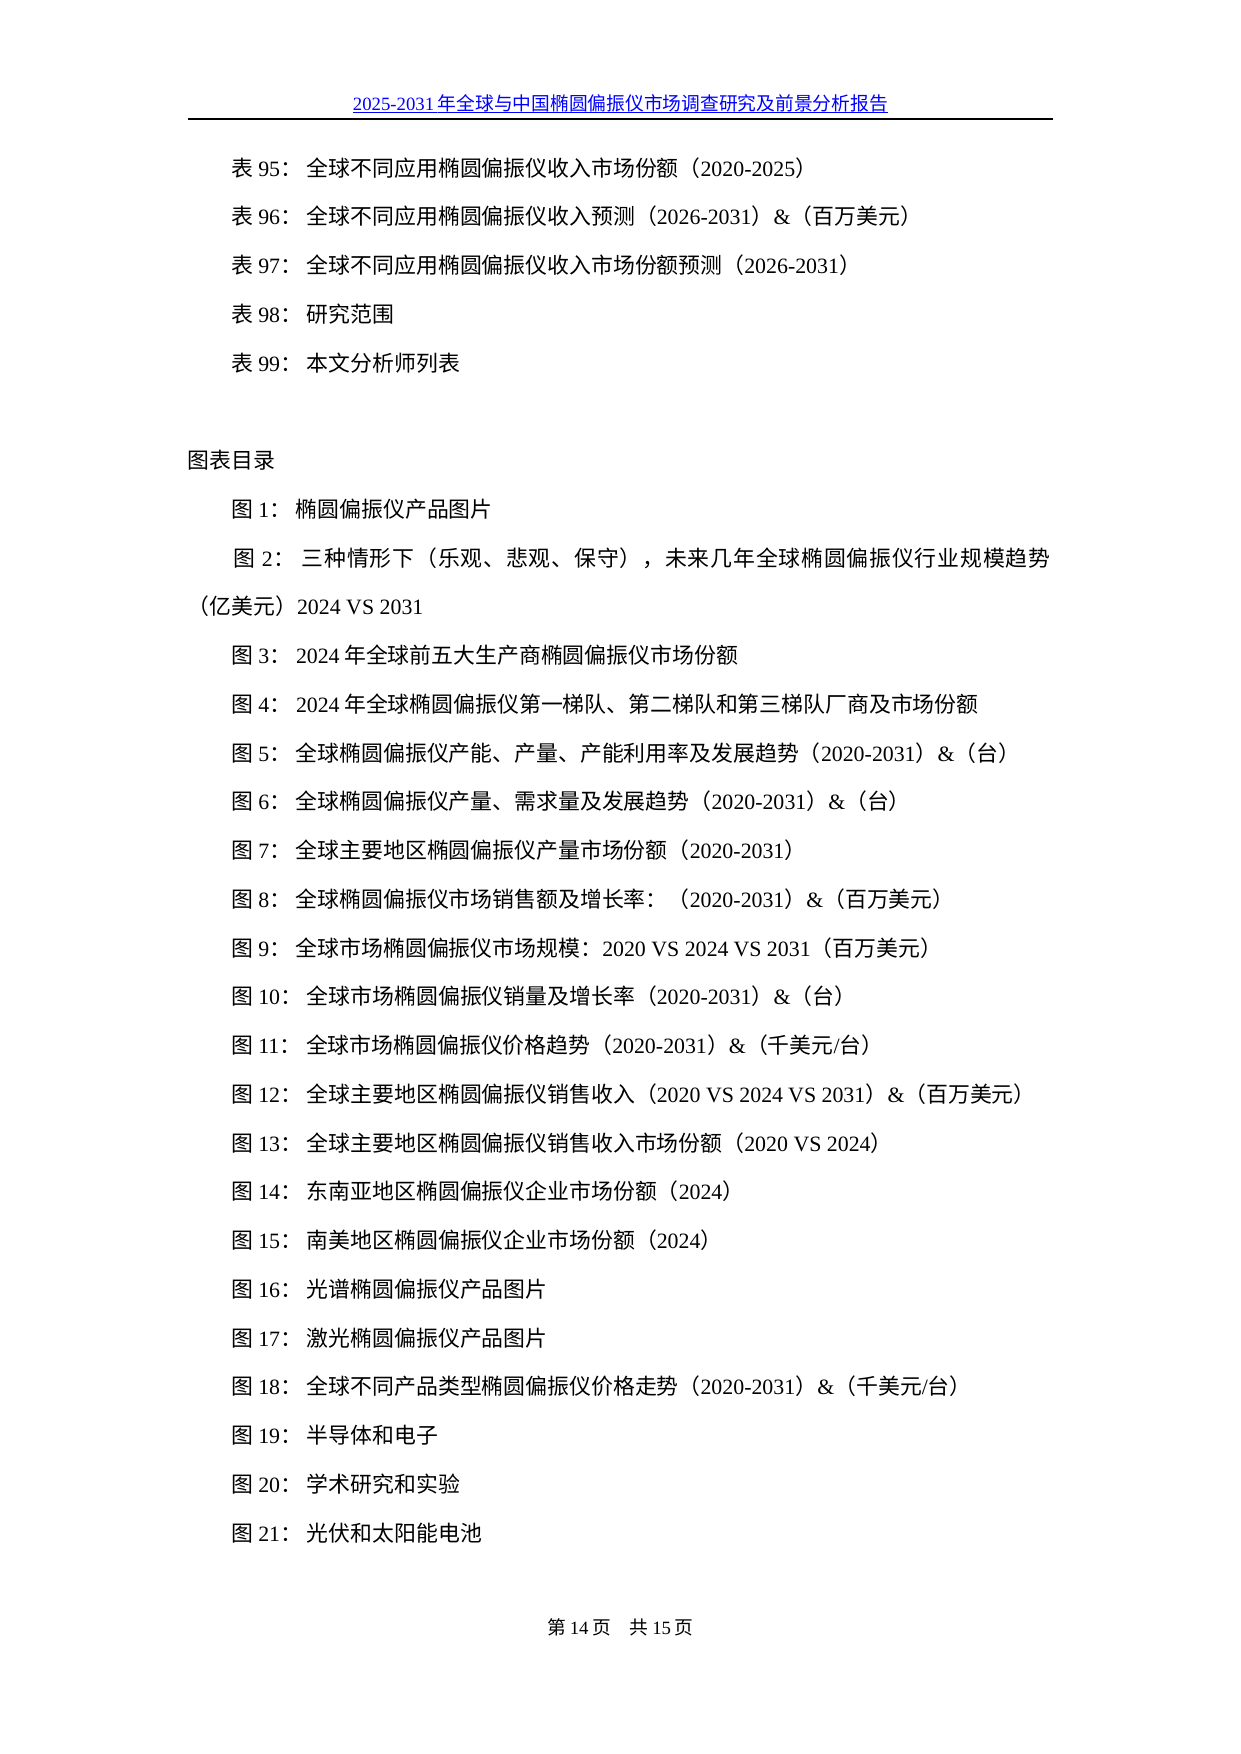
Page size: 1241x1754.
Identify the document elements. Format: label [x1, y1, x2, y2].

text [187, 150, 1053, 1548]
